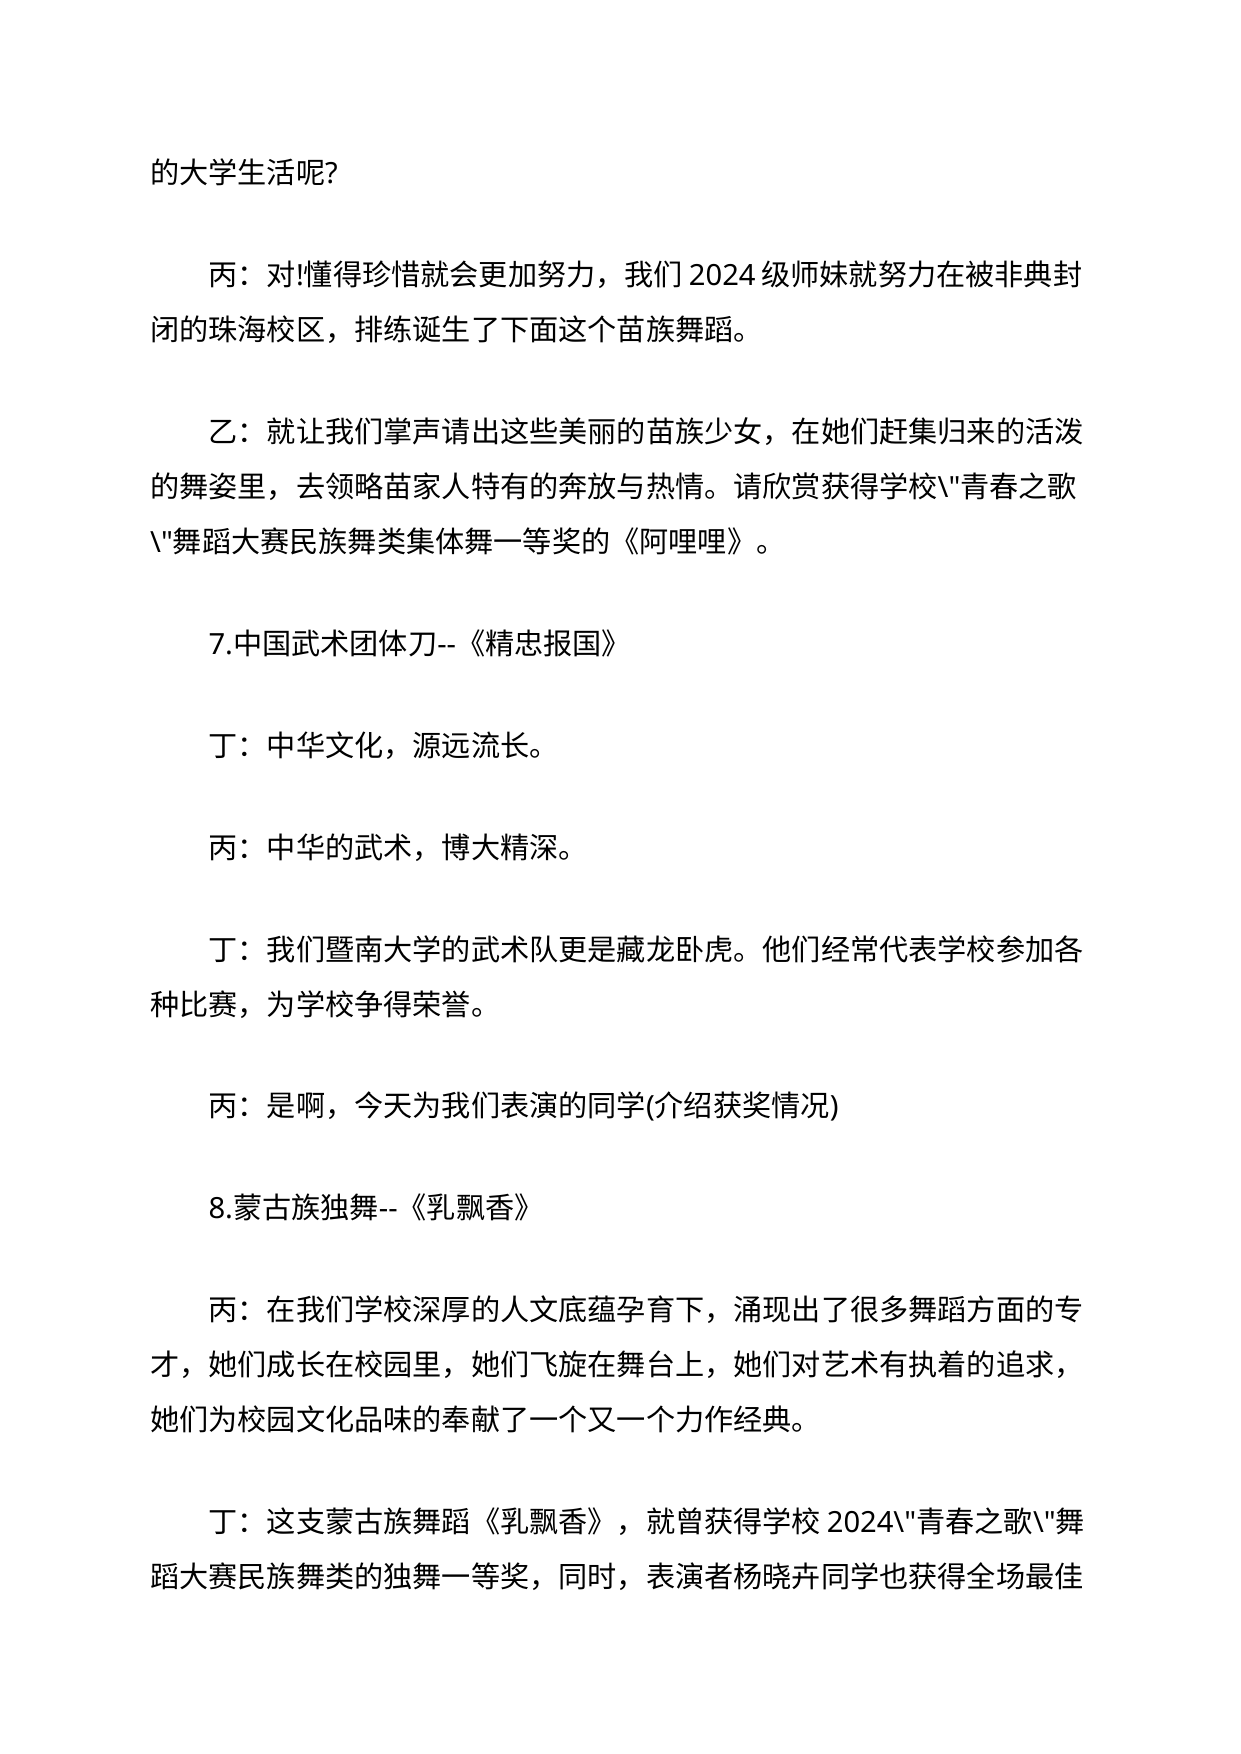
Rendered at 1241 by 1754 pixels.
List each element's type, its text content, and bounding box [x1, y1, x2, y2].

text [150, 150, 1090, 192]
text 丙：对!懂得珍惜就会更加努力，我们2024级师妹就努力在被非典封闭的珠海校区，排练诞生了下面这个苗族舞蹈。 [150, 252, 1090, 349]
text 丁：我们暨南大学的武术队更是藏龙卧虎。他们经常代表学校参加各种比赛，为学校争得荣誉。 [150, 926, 1090, 1023]
text 乙：就让我们掌声请出这些美丽的苗族少女，在她们赶集归来的活泼的舞姿里，去领略苗家人特有的奔放与热情。请欣赏获得学校\"青春之歌\"舞蹈大赛民族舞类集体舞一等奖的《阿哩哩》。 [150, 409, 1090, 561]
text 8.蒙古族独舞--《乳飘香》 [150, 1185, 1090, 1227]
text 丙：是啊，今天为我们表演的同学(介绍获奖情况) [150, 1083, 1090, 1125]
text 7.中国武术团体刀--《精忠报国》 [150, 621, 1090, 663]
text 丙：在我们学校深厚的人文底蕴孕育下，涌现出了很多舞蹈方面的专才，她们成长在校园里，她们飞旋在舞台上，她们对艺术有执着的追求，她们为校园文化品味的奉献了一个又一个力作经典。 [150, 1287, 1090, 1439]
text 丁：中华文化，源远流长。 [150, 723, 1090, 765]
text 丙：中华的武术，博大精深。 [150, 824, 1090, 867]
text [150, 1498, 1090, 1596]
